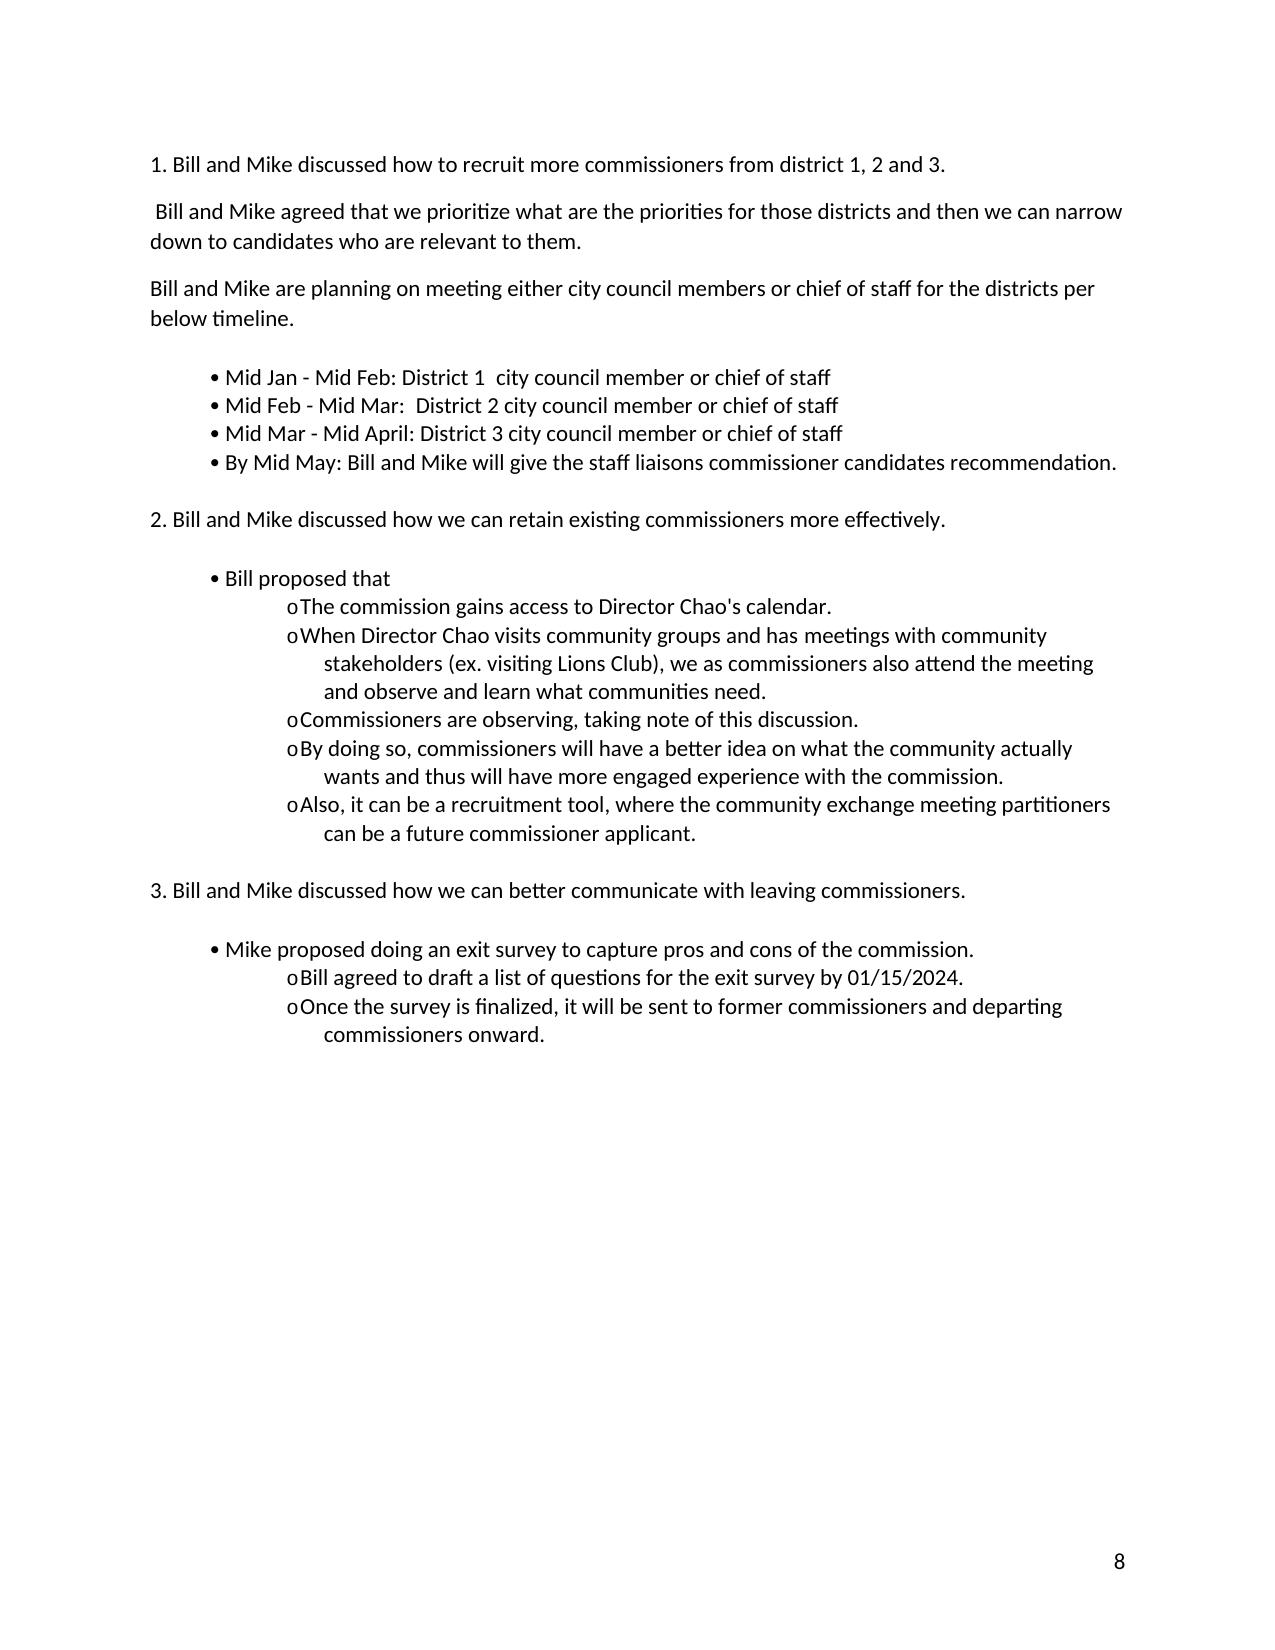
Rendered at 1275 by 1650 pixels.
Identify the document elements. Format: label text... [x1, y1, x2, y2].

list When Director Chao visits community groups and has meetings with community stakeholders (ex. visiting Lions Club), we as commissioners also attend the meeting and observe and learn what communities need. [286, 621, 1125, 705]
list Bill proposed that [211, 564, 1125, 592]
list By Mid May: Bill and Mike will give the staff liaisons commissioner candidates recommendation. [211, 448, 1125, 476]
text 3. Bill and Mike discussed how we can better communicate with leaving commissioners. [150, 876, 1125, 904]
text 2. Bill and Mike discussed how we can retain existing commissioners more effectively. [150, 505, 1125, 533]
text 1. Bill and Mike discussed how to recruit more commissioners from district 1, 2 and 3. [150, 150, 1125, 178]
list Mid Jan - Mid Feb: District 1 city council member or chief of staff [211, 363, 1125, 392]
list Commissioners are observing, taking note of this discussion. [286, 705, 1125, 734]
text Bill and Mike are planning on meeting either city council members or chief of staff for the districts per below timeline. [150, 274, 1125, 332]
list Bill agreed to draft a list of questions for the exit survey by 01/15/2024. [286, 963, 1125, 992]
list By doing so, commissioners will have a better idea on what the community actually wants and thus will have more engaged experience with the commission. [286, 734, 1125, 790]
list Mike proposed doing an exit survey to capture pros and cons of the commission. [211, 936, 1125, 963]
list Once the survey is finalized, it will be sent to former commissioners and departing commissioners onward. [286, 992, 1125, 1049]
text Bill and Mike agreed that we prioritize what are the priorities for those districts and then we can narrow down to candidates who are relevant to them. [150, 197, 1125, 255]
list Also, it can be a recruitment tool, where the community exchange meeting partitioners can be a future commissioner applicant. [286, 790, 1125, 847]
list Mid Feb - Mid Mar: District 2 city council member or chief of staff [211, 392, 1125, 419]
list Mid Mar - Mid April: District 3 city council member or chief of staff [211, 419, 1125, 448]
list The commission gains access to Director Chao's calendar. [286, 592, 1125, 621]
